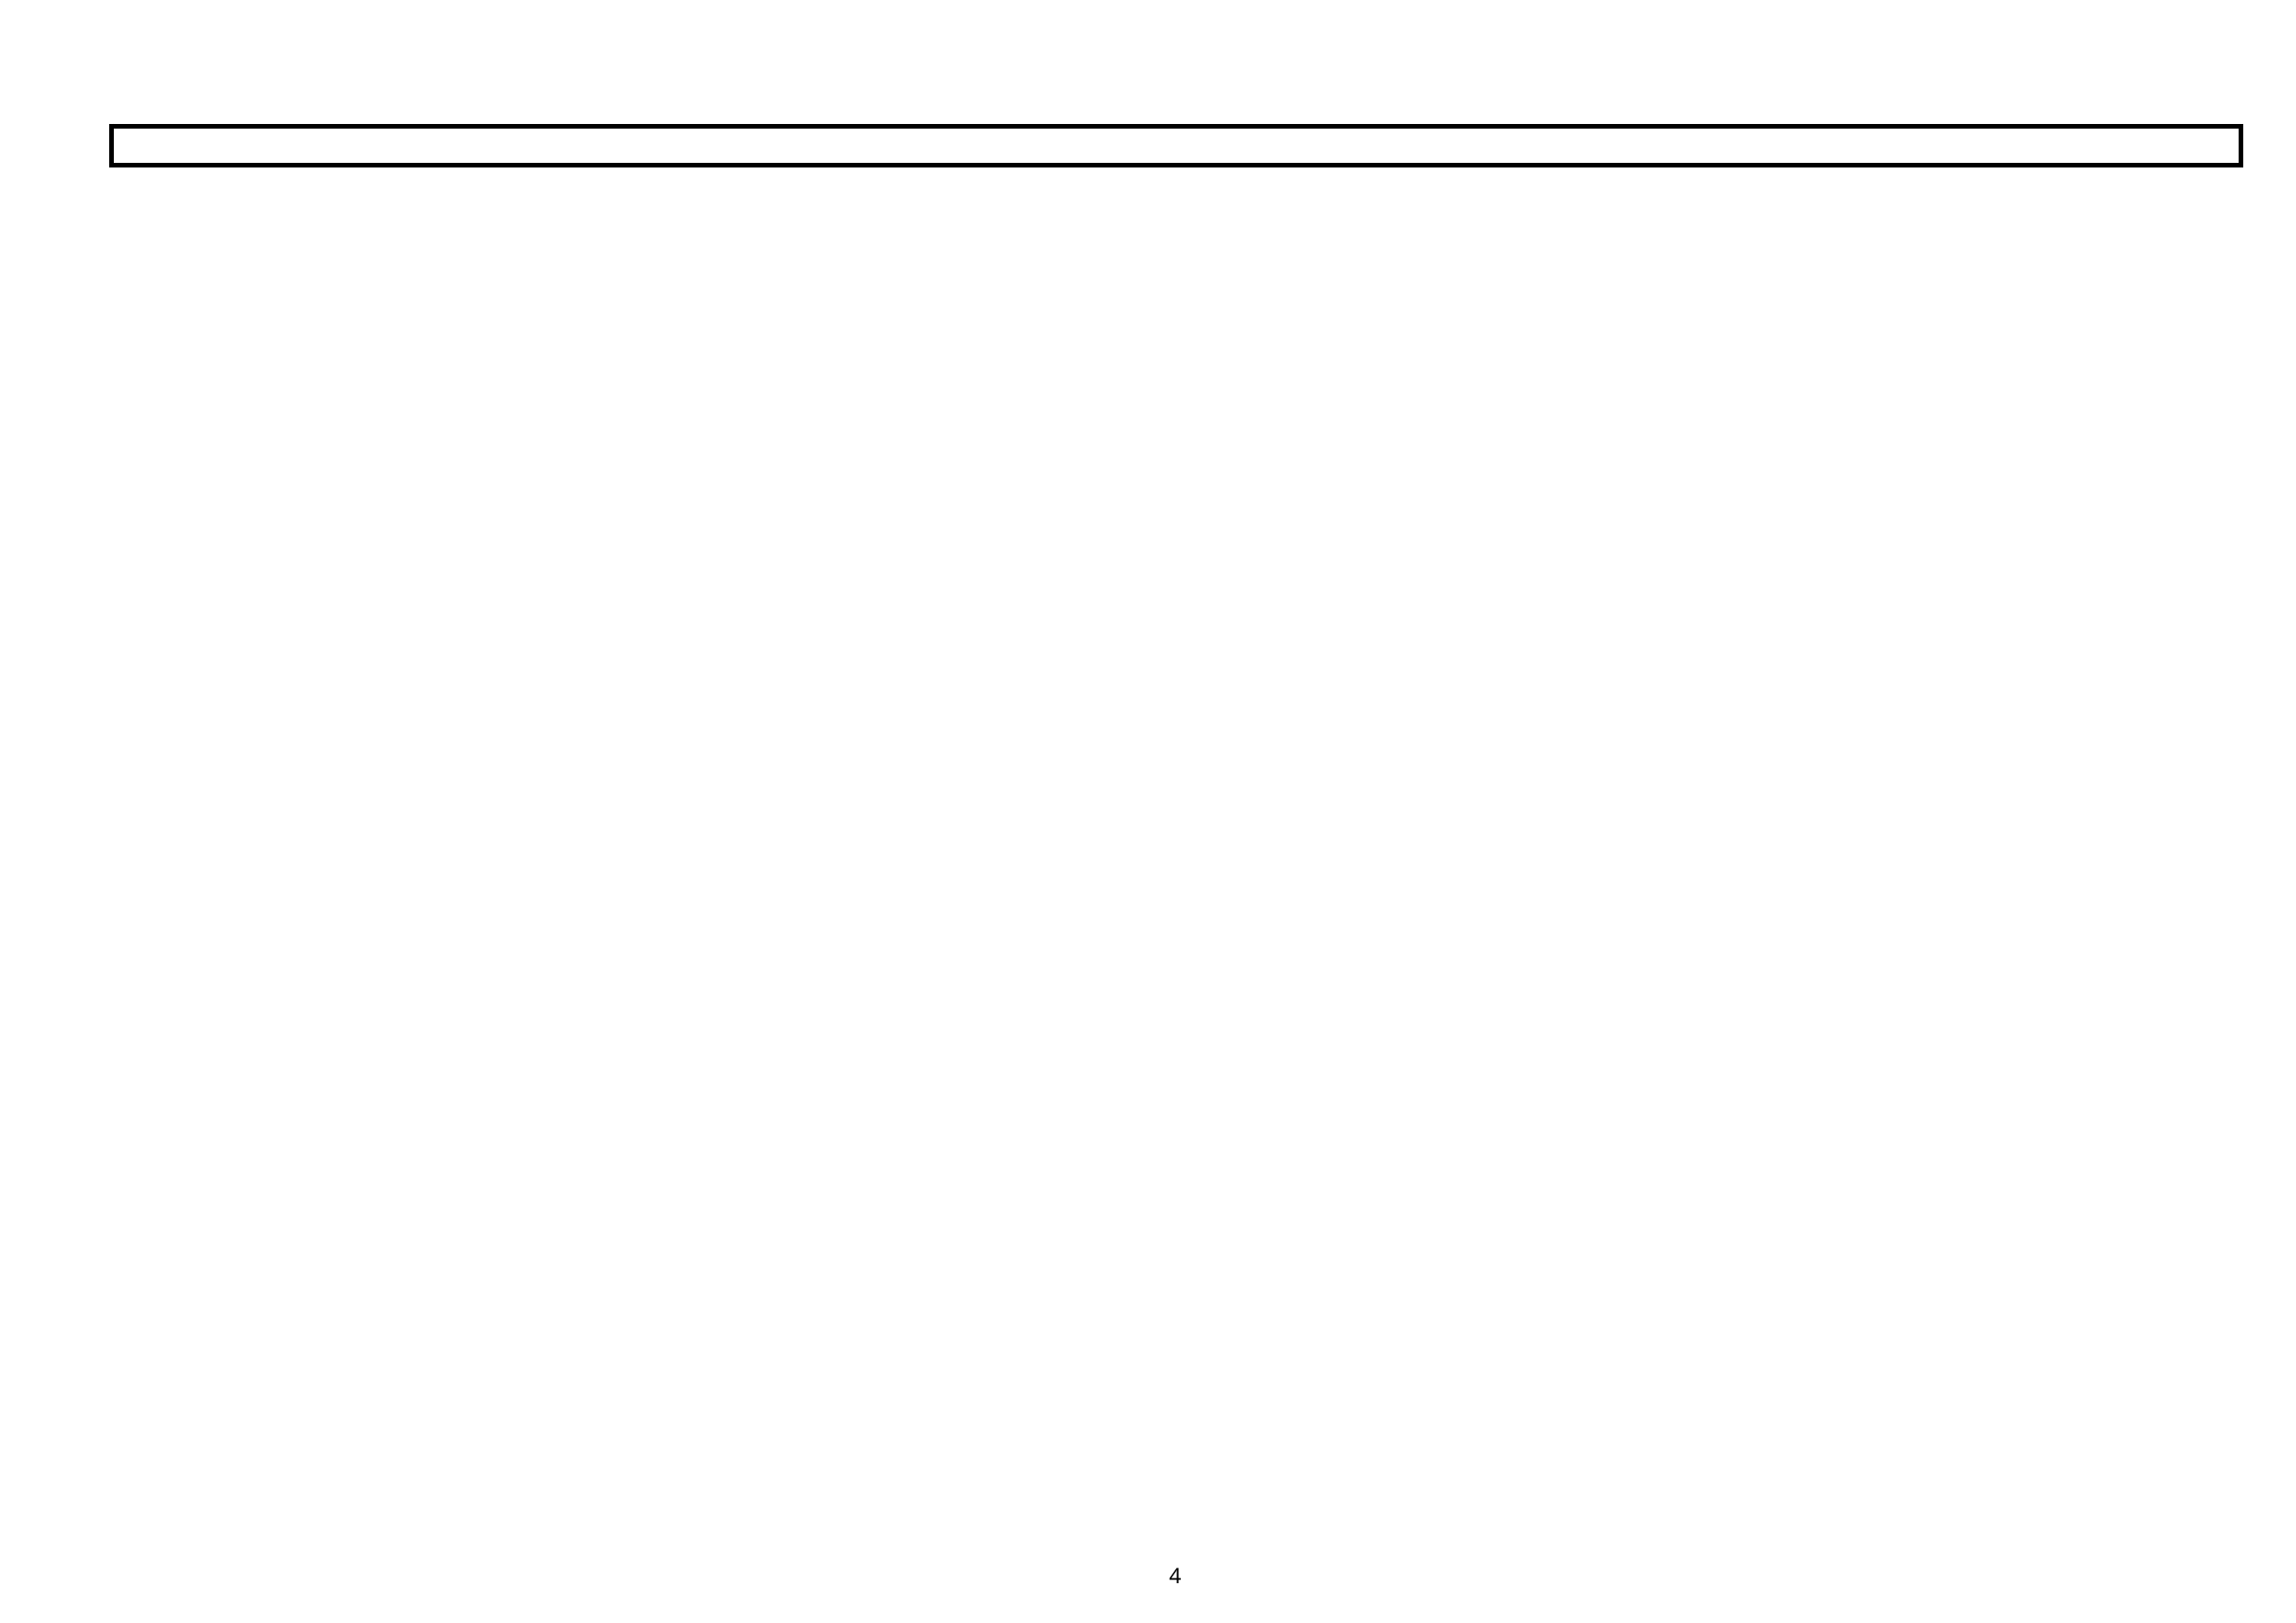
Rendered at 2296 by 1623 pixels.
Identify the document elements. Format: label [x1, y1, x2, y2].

table_header [114, 129, 2239, 163]
